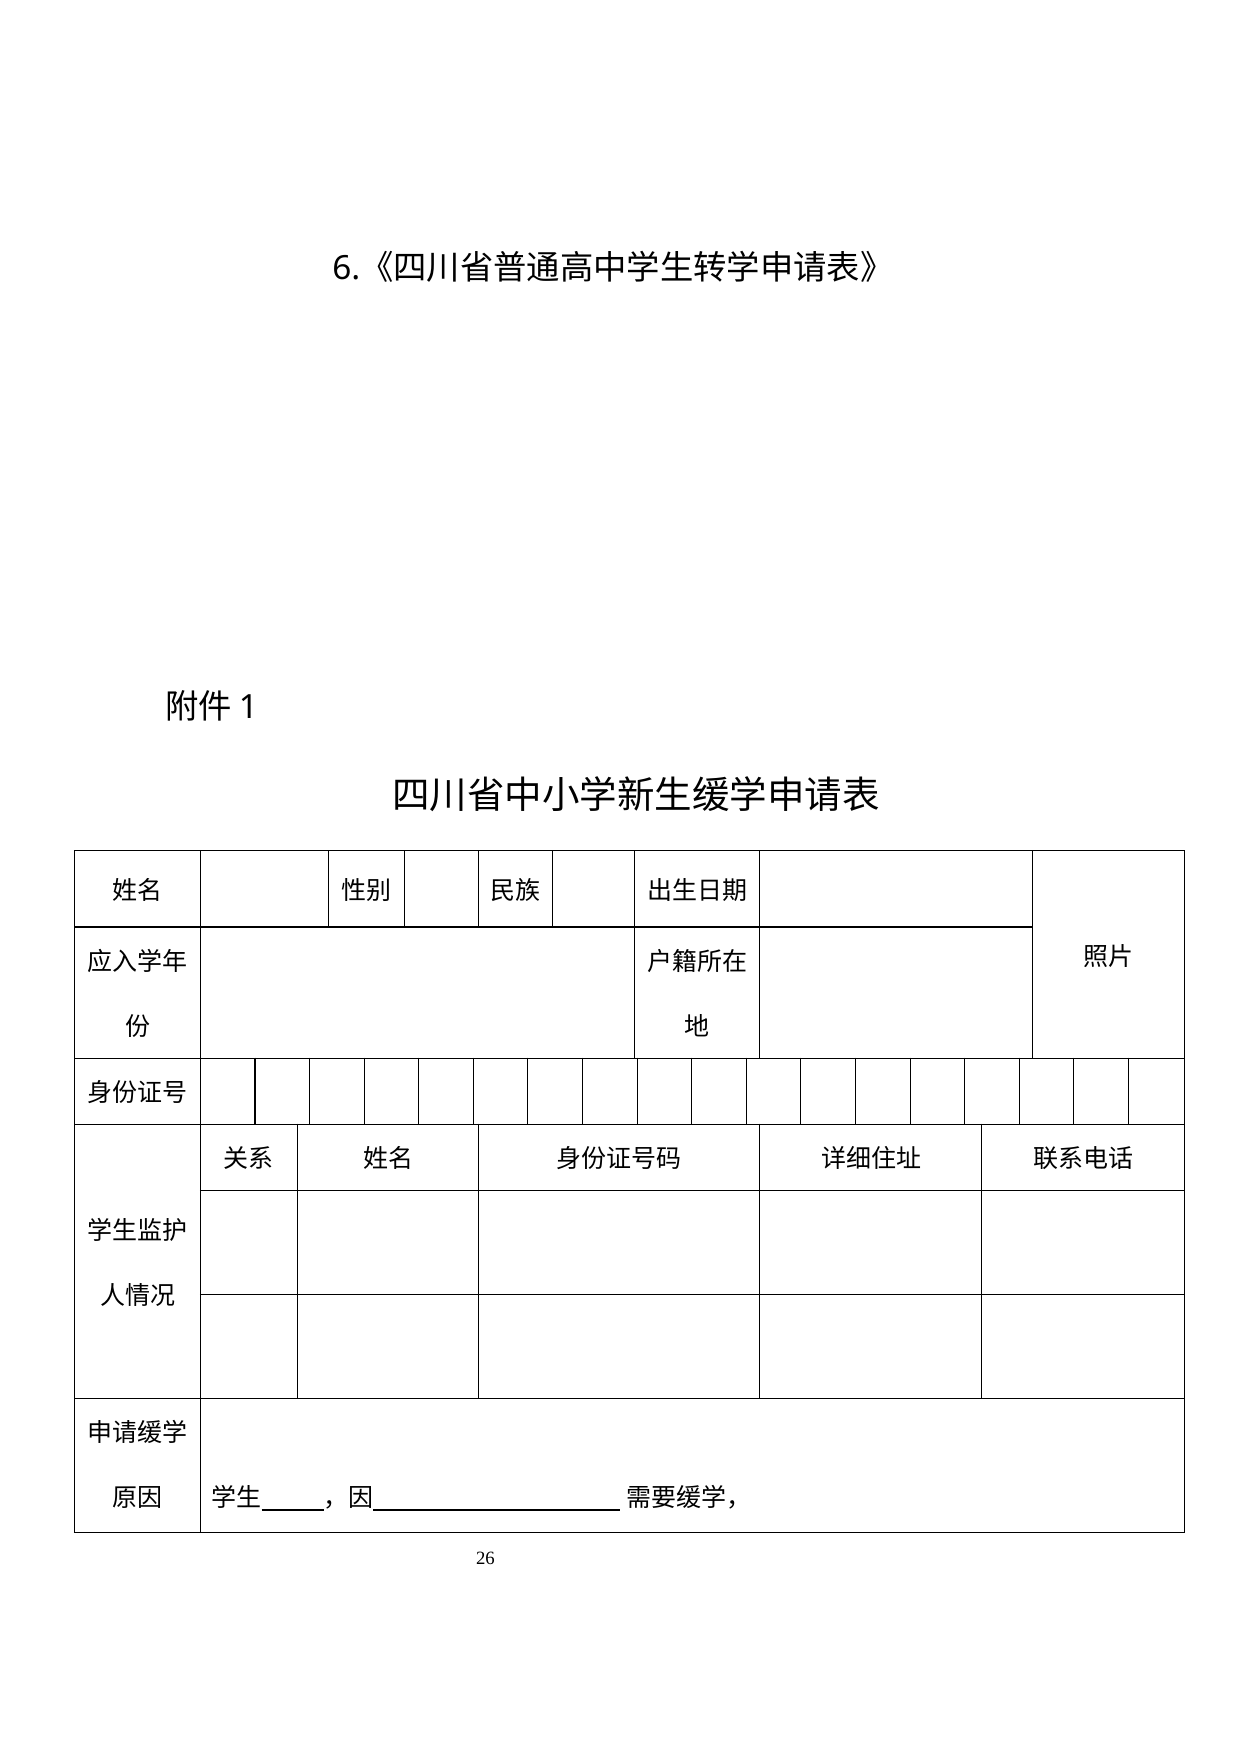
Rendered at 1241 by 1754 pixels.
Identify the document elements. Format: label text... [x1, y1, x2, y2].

table_cell [365, 1059, 418, 1123]
table_cell [201, 1191, 297, 1294]
table_cell [911, 1059, 964, 1123]
table_cell 学生监护人情况 [75, 1125, 200, 1397]
table_cell [1020, 1059, 1073, 1123]
table_cell [982, 1191, 1184, 1294]
table_cell 申请缓学原因 [75, 1399, 200, 1532]
table_header 姓名 [75, 851, 200, 926]
table_cell 身份证号 [75, 1059, 200, 1123]
table_cell [1074, 1059, 1128, 1123]
table_cell 身份证号码 [479, 1125, 759, 1189]
table_cell 户籍所在地 [635, 928, 759, 1057]
table_cell [760, 928, 1032, 1057]
table_cell [310, 1059, 364, 1123]
table_cell 联系电话 [982, 1125, 1184, 1189]
table_cell [474, 1059, 527, 1123]
table_cell [201, 1295, 297, 1397]
table_cell [638, 1059, 691, 1123]
table_cell 详细住址 [760, 1125, 981, 1189]
table_header 照片 [1033, 851, 1184, 1057]
table_header [553, 851, 634, 926]
table_cell [760, 1295, 981, 1397]
table_cell 关系 [201, 1125, 297, 1189]
text 6.《四川省普通高中学生转学申请表》 [165, 233, 1087, 298]
table_header [405, 851, 478, 926]
table_cell 应入学年份 [75, 928, 200, 1057]
table_cell [528, 1059, 582, 1123]
table_cell [1129, 1059, 1184, 1123]
table_cell 姓名 [298, 1125, 478, 1189]
text 四川省中小学新生缓学申请表 [165, 760, 1087, 825]
table_header [760, 851, 1032, 926]
table_cell [583, 1059, 637, 1123]
table_cell [479, 1295, 759, 1397]
table_cell [201, 1059, 254, 1123]
table_cell [256, 1059, 309, 1123]
table_cell [419, 1059, 473, 1123]
table_cell [479, 1191, 759, 1294]
table_cell [298, 1191, 478, 1294]
table_cell [692, 1059, 746, 1123]
text 附件1 [165, 671, 1087, 736]
table_cell [965, 1059, 1019, 1123]
table_header 民族 [479, 851, 552, 926]
table_header 性别 [329, 851, 404, 926]
table_cell [982, 1295, 1184, 1397]
table_cell [747, 1059, 800, 1123]
table_cell [856, 1059, 910, 1123]
table_header 出生日期 [635, 851, 759, 926]
table_cell [298, 1295, 478, 1397]
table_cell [201, 1399, 1184, 1532]
table_cell [760, 1191, 981, 1294]
table_cell [801, 1059, 855, 1123]
table_header [201, 851, 328, 926]
table_cell [201, 928, 634, 1057]
